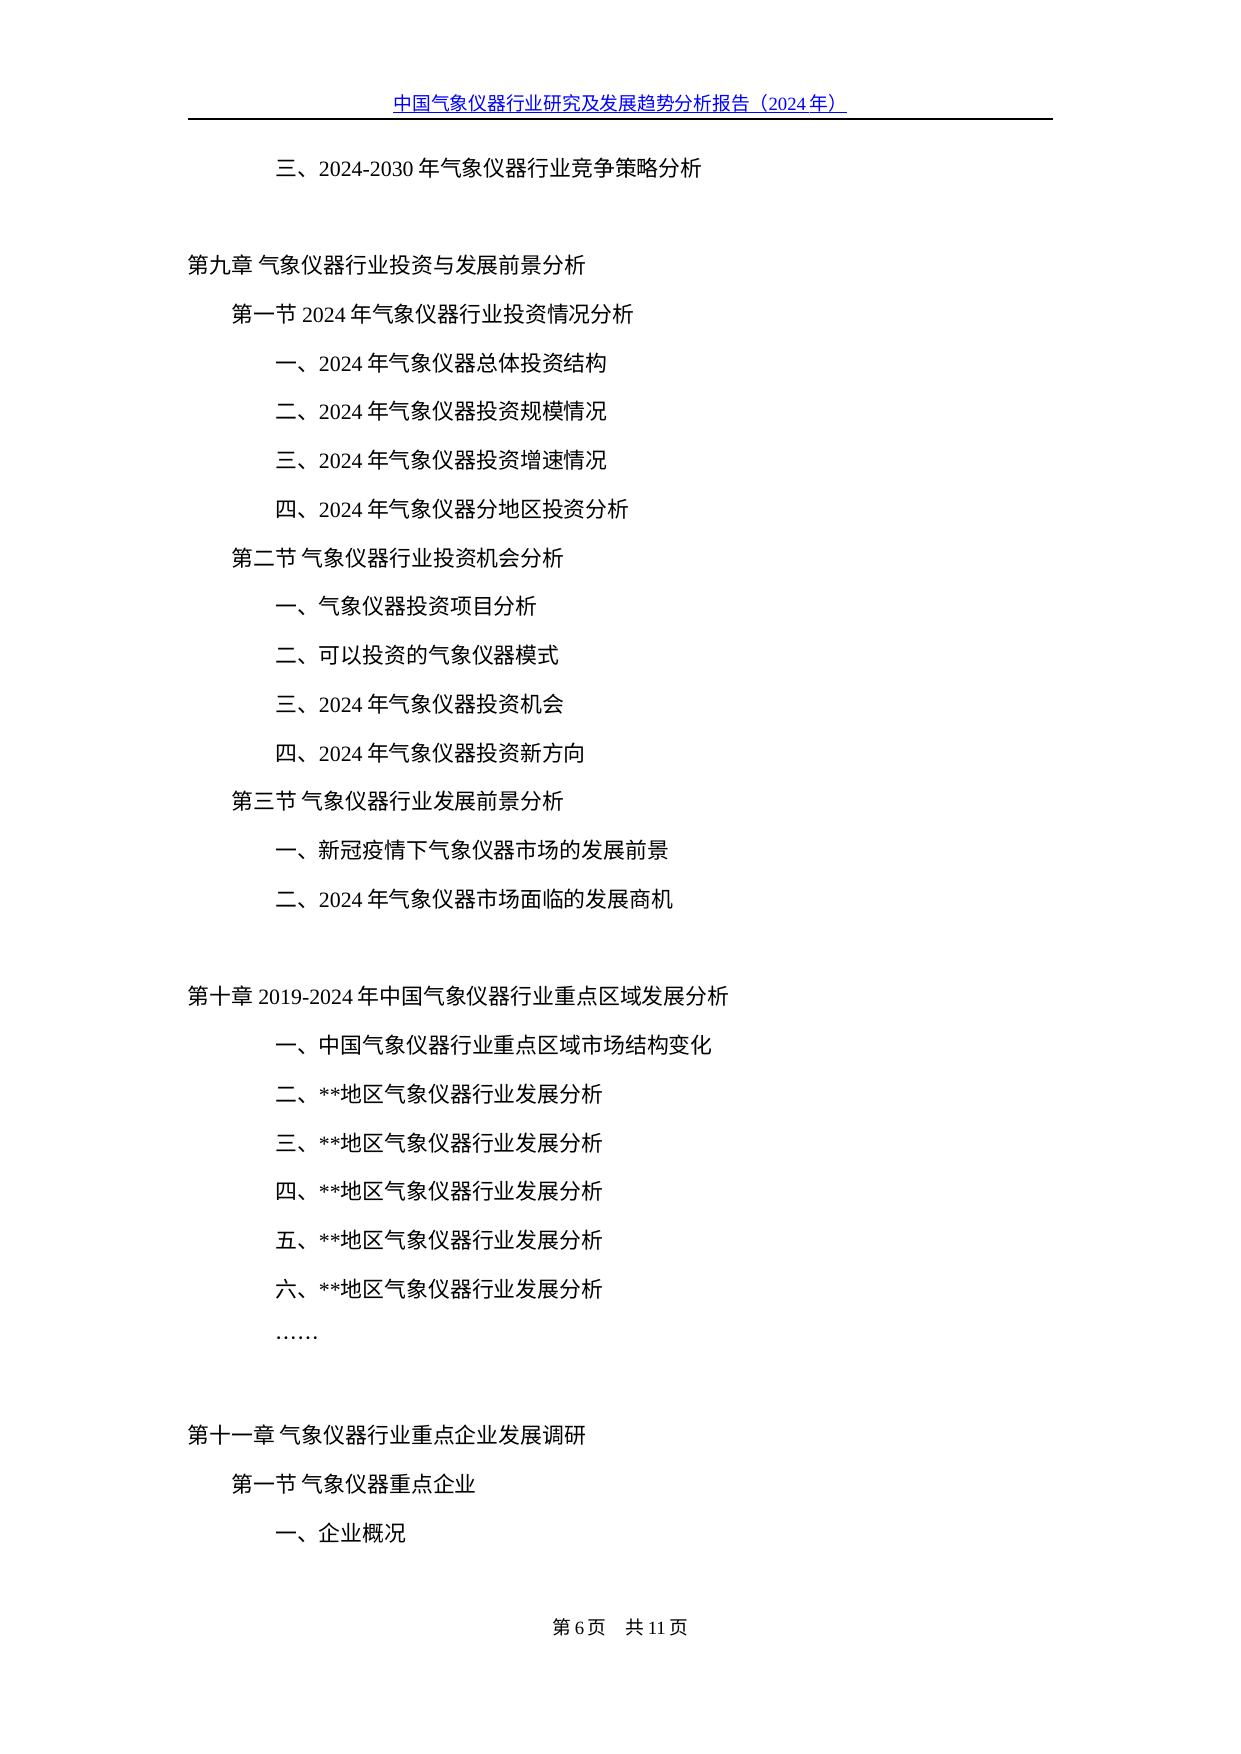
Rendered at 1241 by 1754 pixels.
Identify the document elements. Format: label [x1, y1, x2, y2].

text [187, 150, 1053, 1548]
